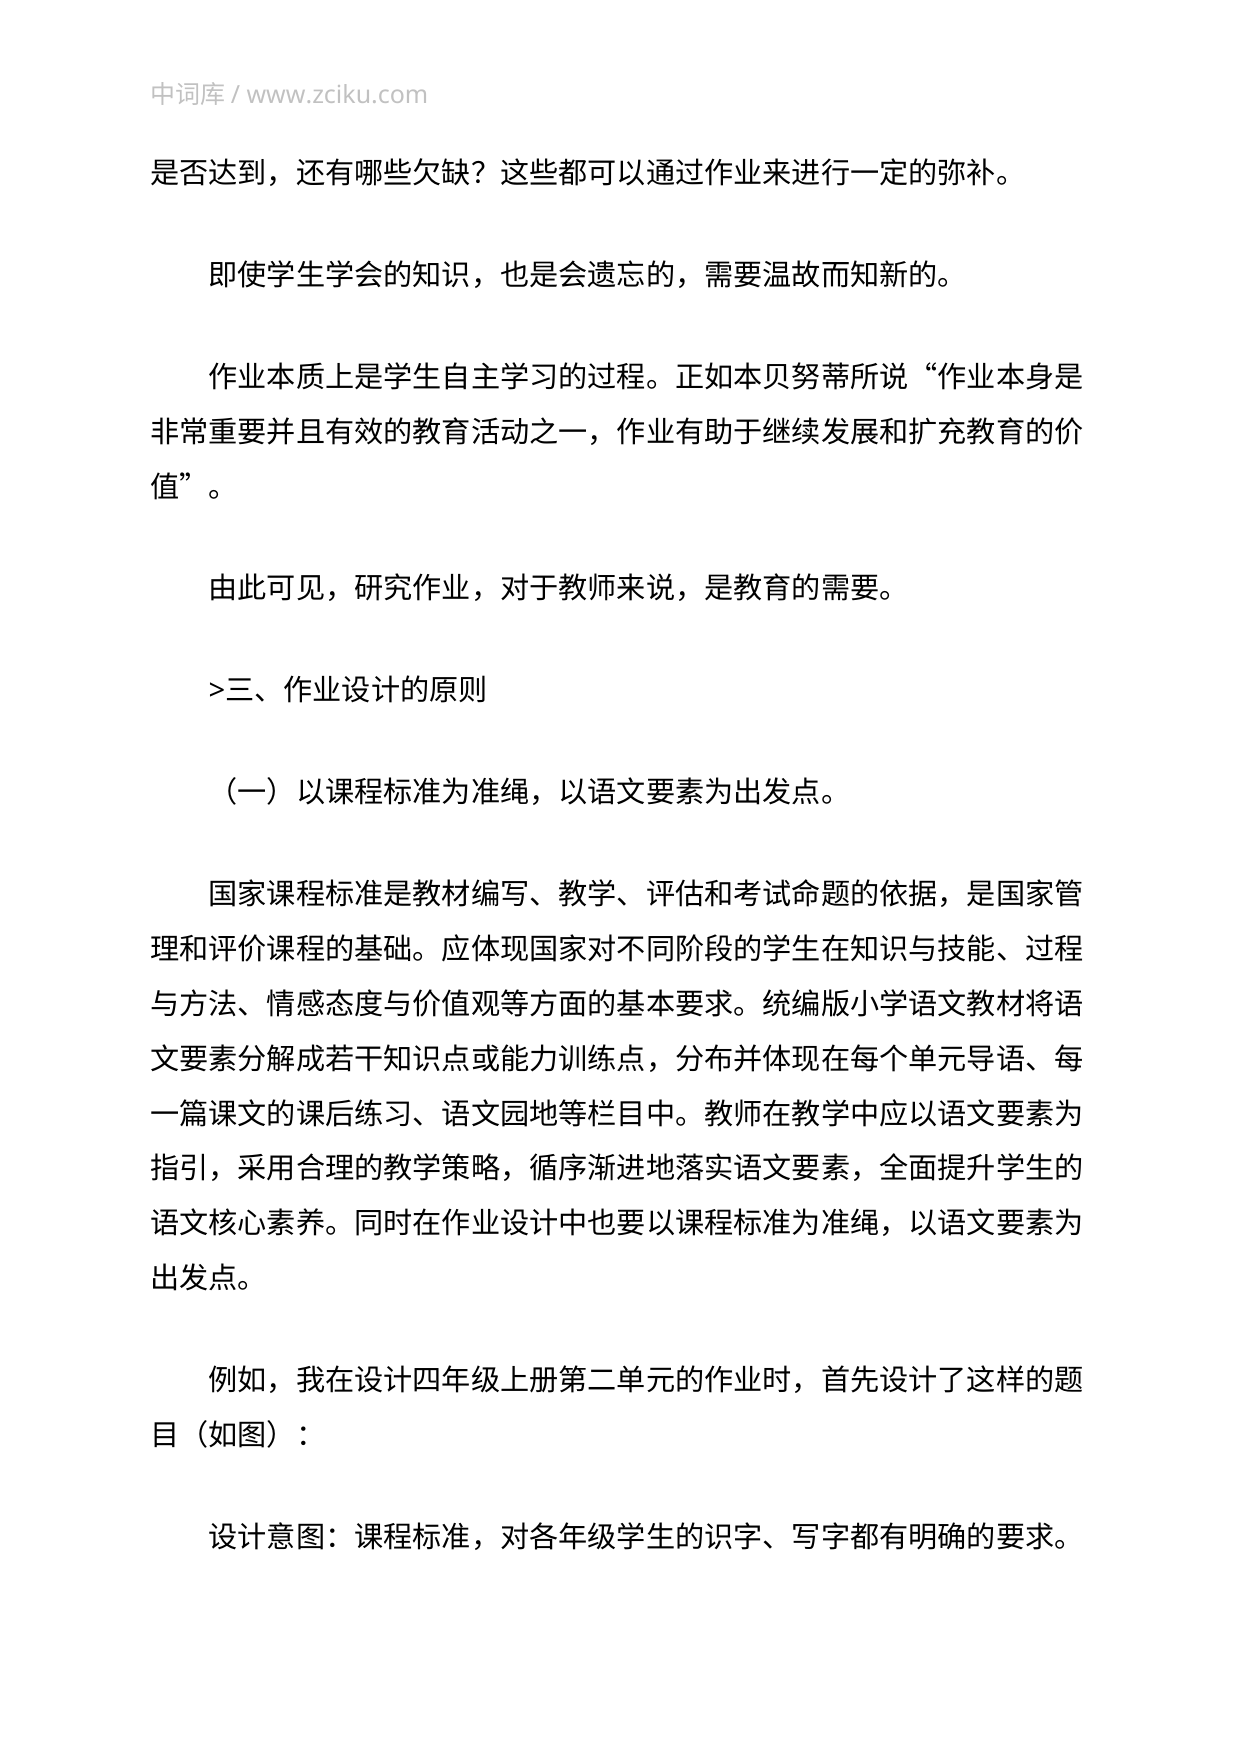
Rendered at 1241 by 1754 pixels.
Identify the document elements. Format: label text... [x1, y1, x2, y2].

text 即使学生学会的知识，也是会遗忘的，需要温故而知新的。 [150, 252, 1090, 294]
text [150, 150, 1090, 192]
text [150, 1513, 1090, 1556]
text >三、作业设计的原则 [150, 667, 1090, 709]
text 由此可见，研究作业，对于教师来说，是教育的需要。 [150, 565, 1090, 607]
text 国家课程标准是教材编写、教学、评估和考试命题的依据，是国家管理和评价课程的基础。应体现国家对不同阶段的学生在知识与技能、过程与方法、情感态度与价值观等方面的基本要求。统编版小学语文教材将语文要素分解成若干知识点或能力训练点，分布并体现在每个单元导语、每一篇课文的课后练习、语文园地等栏目中。教师在教学中应以语文要素为指引，采用合理的教学策略，循序渐进地落实语文要素，全面提升学生的语文核心素养。同时在作业设计中也要以课程标准为准绳，以语文要素为出发点。 [150, 871, 1090, 1297]
text 作业本质上是学生自主学习的过程。正如本贝努蒂所说“作业本身是非常重要并且有效的教育活动之一，作业有助于继续发展和扩充教育的价值”。 [150, 353, 1090, 506]
text 例如，我在设计四年级上册第二单元的作业时，首先设计了这样的题目（如图）： [150, 1357, 1090, 1454]
text （一）以课程标准为准绳，以语文要素为出发点。 [150, 769, 1090, 811]
